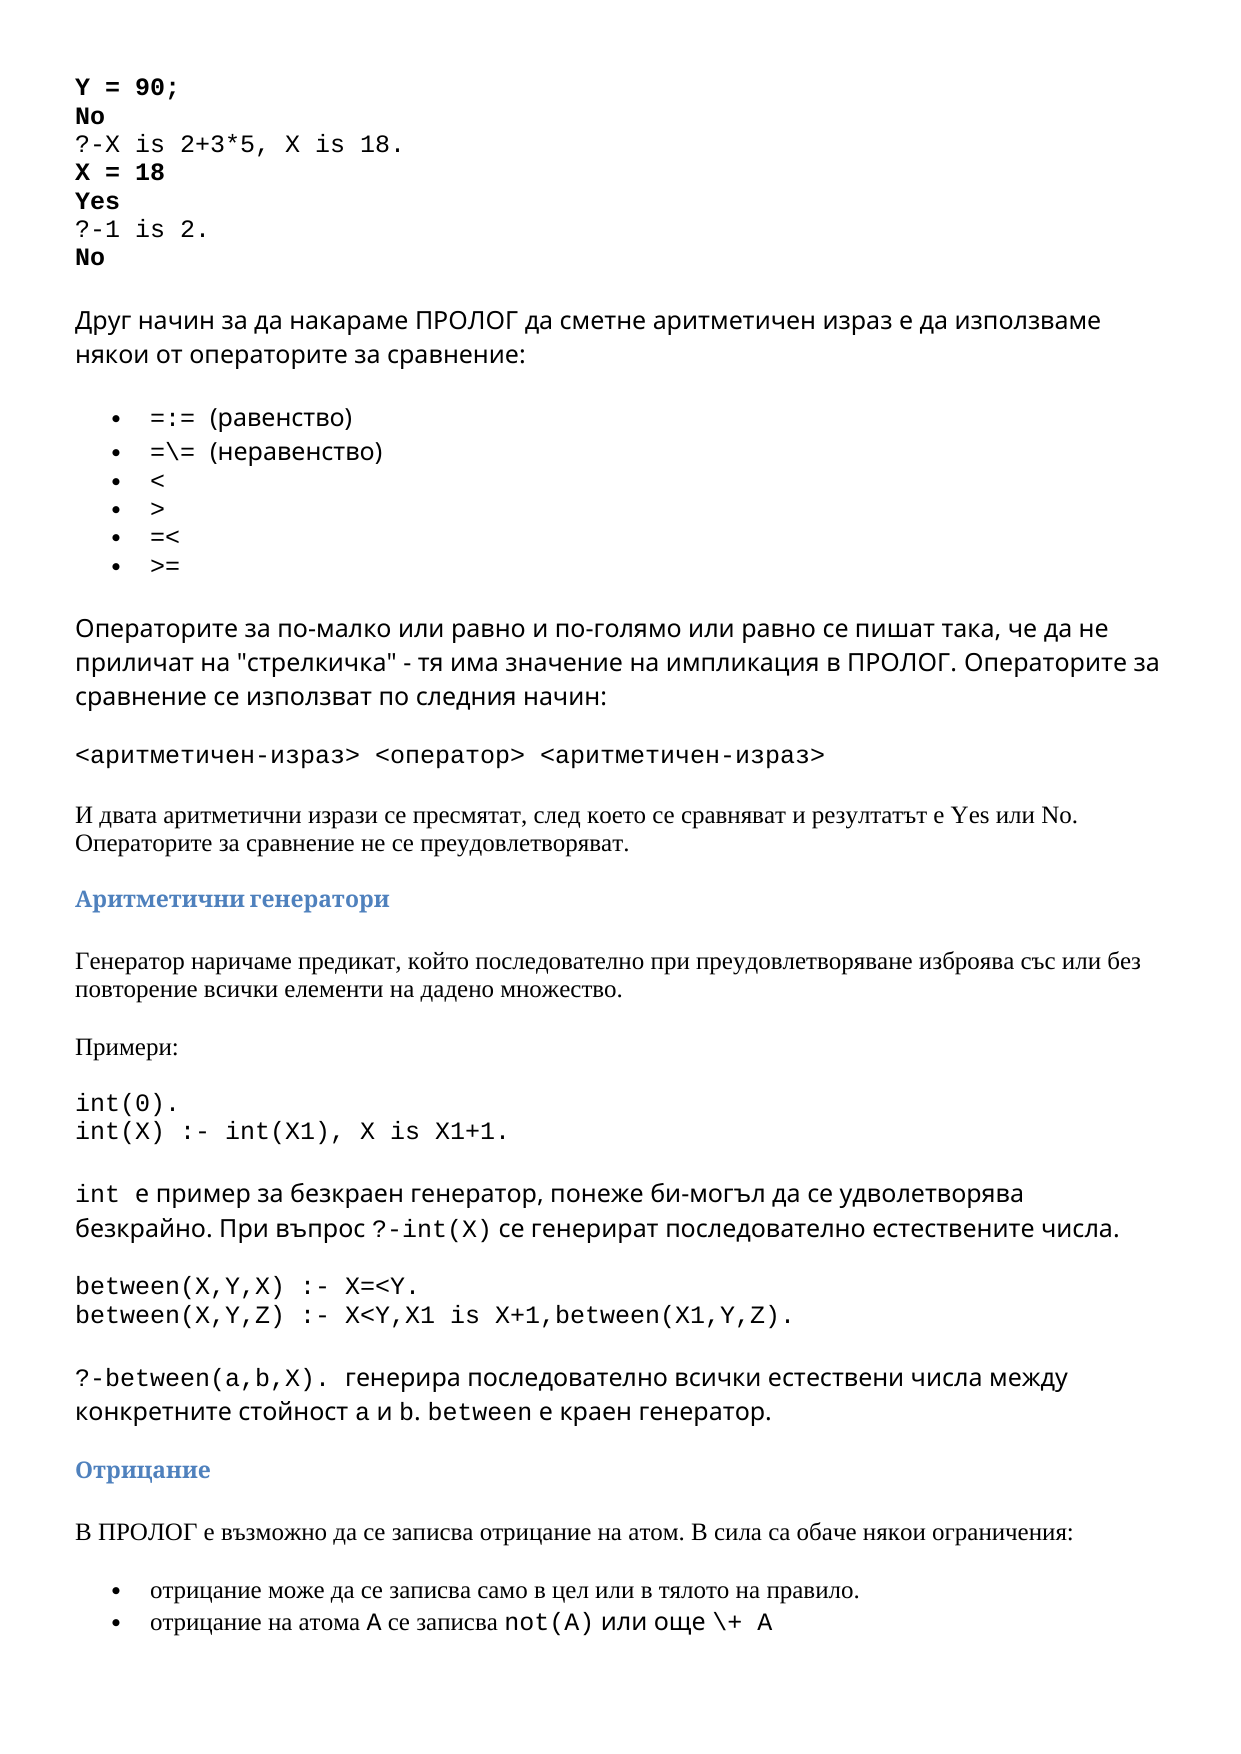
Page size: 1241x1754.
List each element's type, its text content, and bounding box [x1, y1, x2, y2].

list =< [112, 525, 1165, 553]
text И двата аритметични изрази се пресмятат, след което се сравняват и резултатът е Yes или No. Операторите за сравнение не се преудовлетворяват. [75, 800, 1165, 857]
subtitle Аритметични генератори [75, 886, 1165, 913]
list >= [112, 553, 1165, 582]
list =:= (равенство) [112, 400, 1165, 434]
list отрицание може да се записва само в цел или в тялото на правило. [112, 1575, 1165, 1603]
text Операторите за по-малко или равно и по-голямо или равно се пишат така, че да не приличат на "стрелкичка" - тя има значение на импликация в ПРОЛОГ. Операторите за сравнение се използват по следния начин: [75, 611, 1165, 713]
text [75, 75, 1165, 273]
list > [112, 497, 1165, 525]
text between(X,Y,X) :- X=<Y. between(X,Y,Z) :- X<Y,X1 is X+1,between(X1,Y,Z). [75, 1274, 1165, 1331]
list отрицание на атома A се записва not(A) или още \+ A [112, 1603, 1165, 1638]
text Примери: [75, 1032, 1165, 1061]
text В ПРОЛОГ е възможно да се записва отрицание на атом. В сила са обаче някои ограничения: [75, 1517, 1165, 1546]
text Генератор наричаме предикат, който последователно при преудовлетворяване изброява със или без повторение всички елементи на дадено множество. [75, 946, 1165, 1003]
list =\= (неравенство) [112, 434, 1165, 468]
text Друг начин за да накараме ПРОЛОГ да сметне аритметичен израз е да използваме някои от операторите за сравнение: [75, 302, 1165, 371]
text int е пример за безкраен генератор, понеже би-могъл да се удволетворява безкрайно. При въпрос ?-int(X) се генерират последователно естествените числа. [75, 1176, 1165, 1245]
subtitle Отрицание [75, 1457, 1165, 1484]
text ?-between(a,b,X). генерира последователно всички естествени числа между конкретните стойност a и b. between е краен генератор. [75, 1360, 1165, 1428]
text int(0). int(X) :- int(X1), X is X1+1. [75, 1090, 1165, 1147]
text <аритметичен-израз> <оператор> <аритметичен-израз> [75, 742, 1165, 771]
list < [112, 468, 1165, 497]
